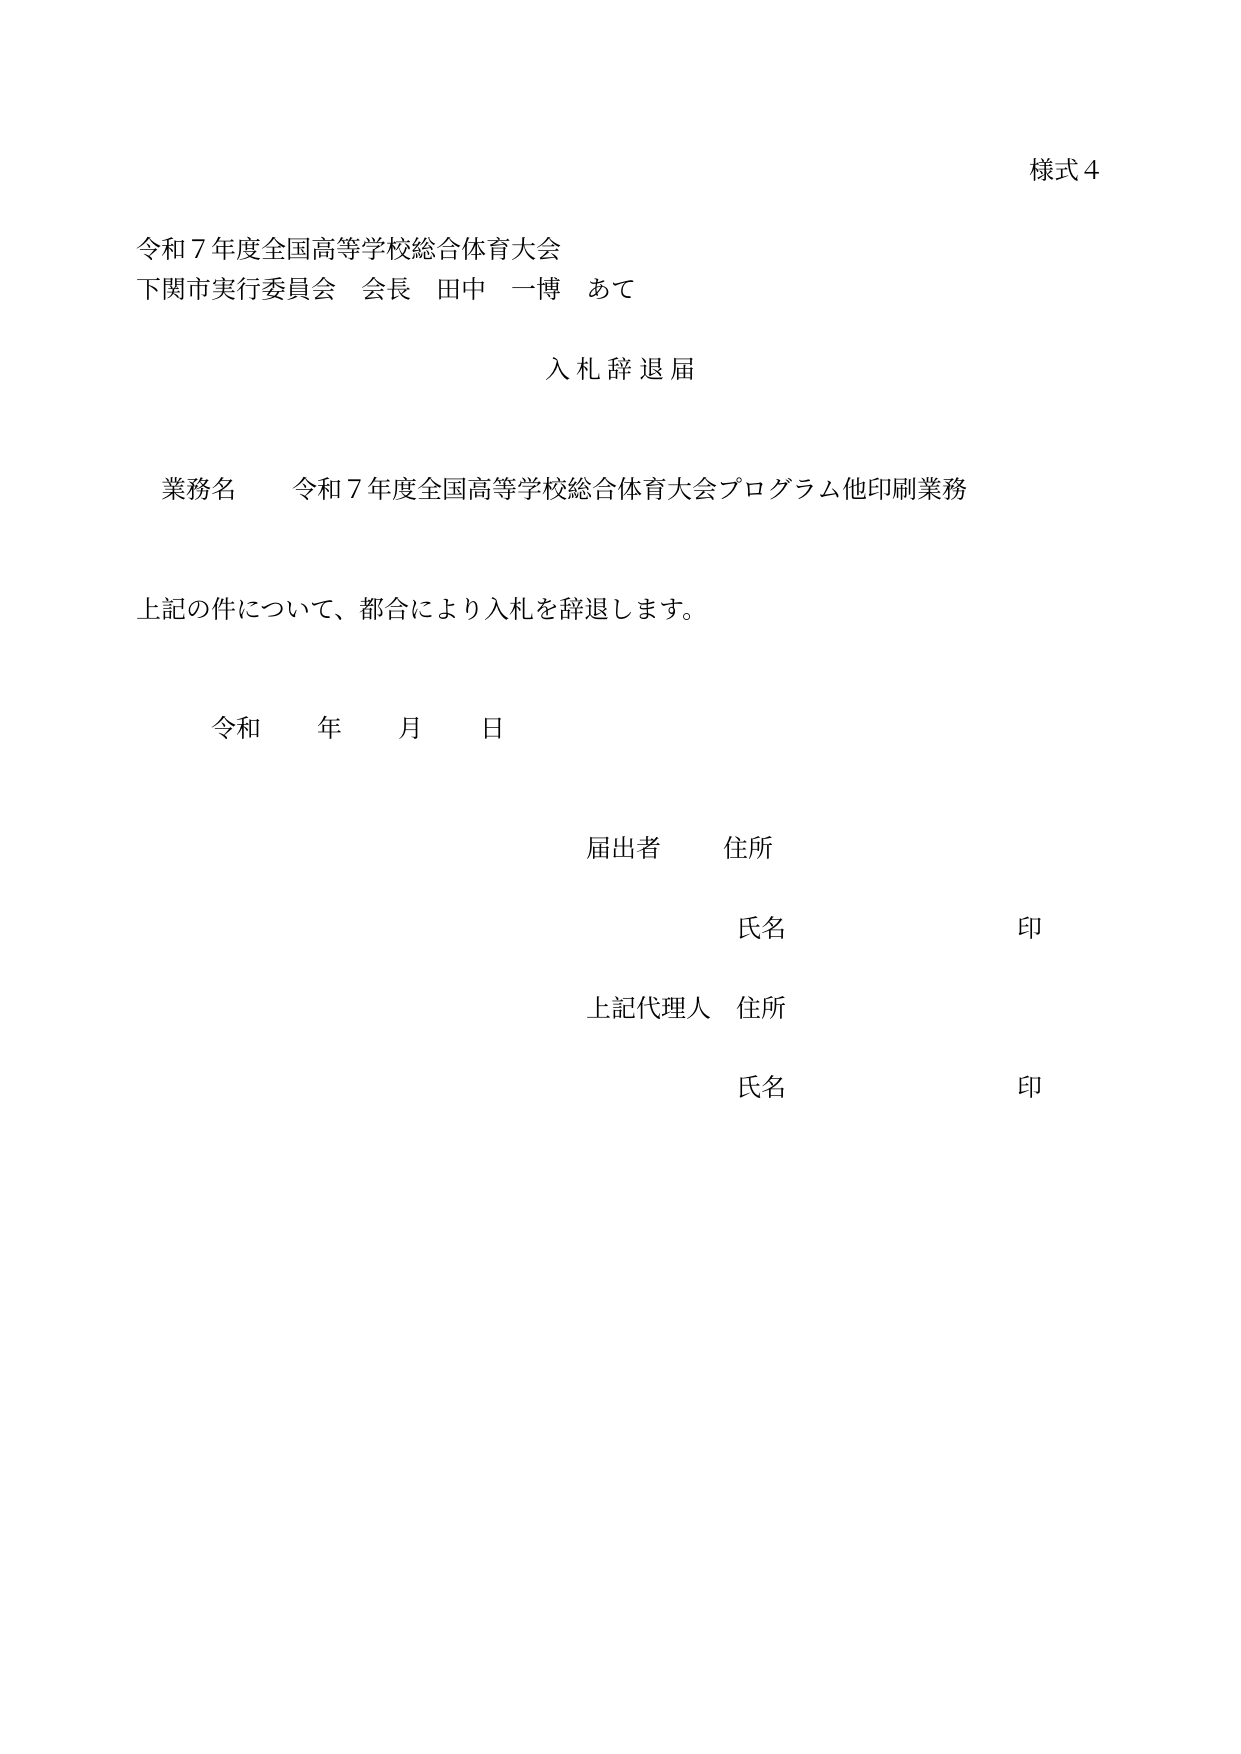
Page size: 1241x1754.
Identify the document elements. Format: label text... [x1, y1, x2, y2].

text 上記代理人 住所 [136, 986, 1104, 1026]
text 下関市実行委員会 会長 田中 一博 あて [136, 268, 1104, 308]
text 氏名 印 [136, 1066, 1104, 1106]
text 様式４ [136, 148, 1104, 188]
text 令和７年度全国高等学校総合体育大会 [136, 228, 1104, 268]
text 業務名 令和７年度全国高等学校総合体育大会プログラム他印刷業務 [136, 468, 1104, 507]
text 上記の件について、都合により入札を辞退します。 [136, 587, 1104, 627]
text 氏名 印 [136, 906, 1104, 946]
text 入 札 辞 退 届 [136, 348, 1104, 388]
text 届出者 住所 [136, 827, 1104, 867]
text 令和 年 月 日 [211, 707, 1104, 747]
